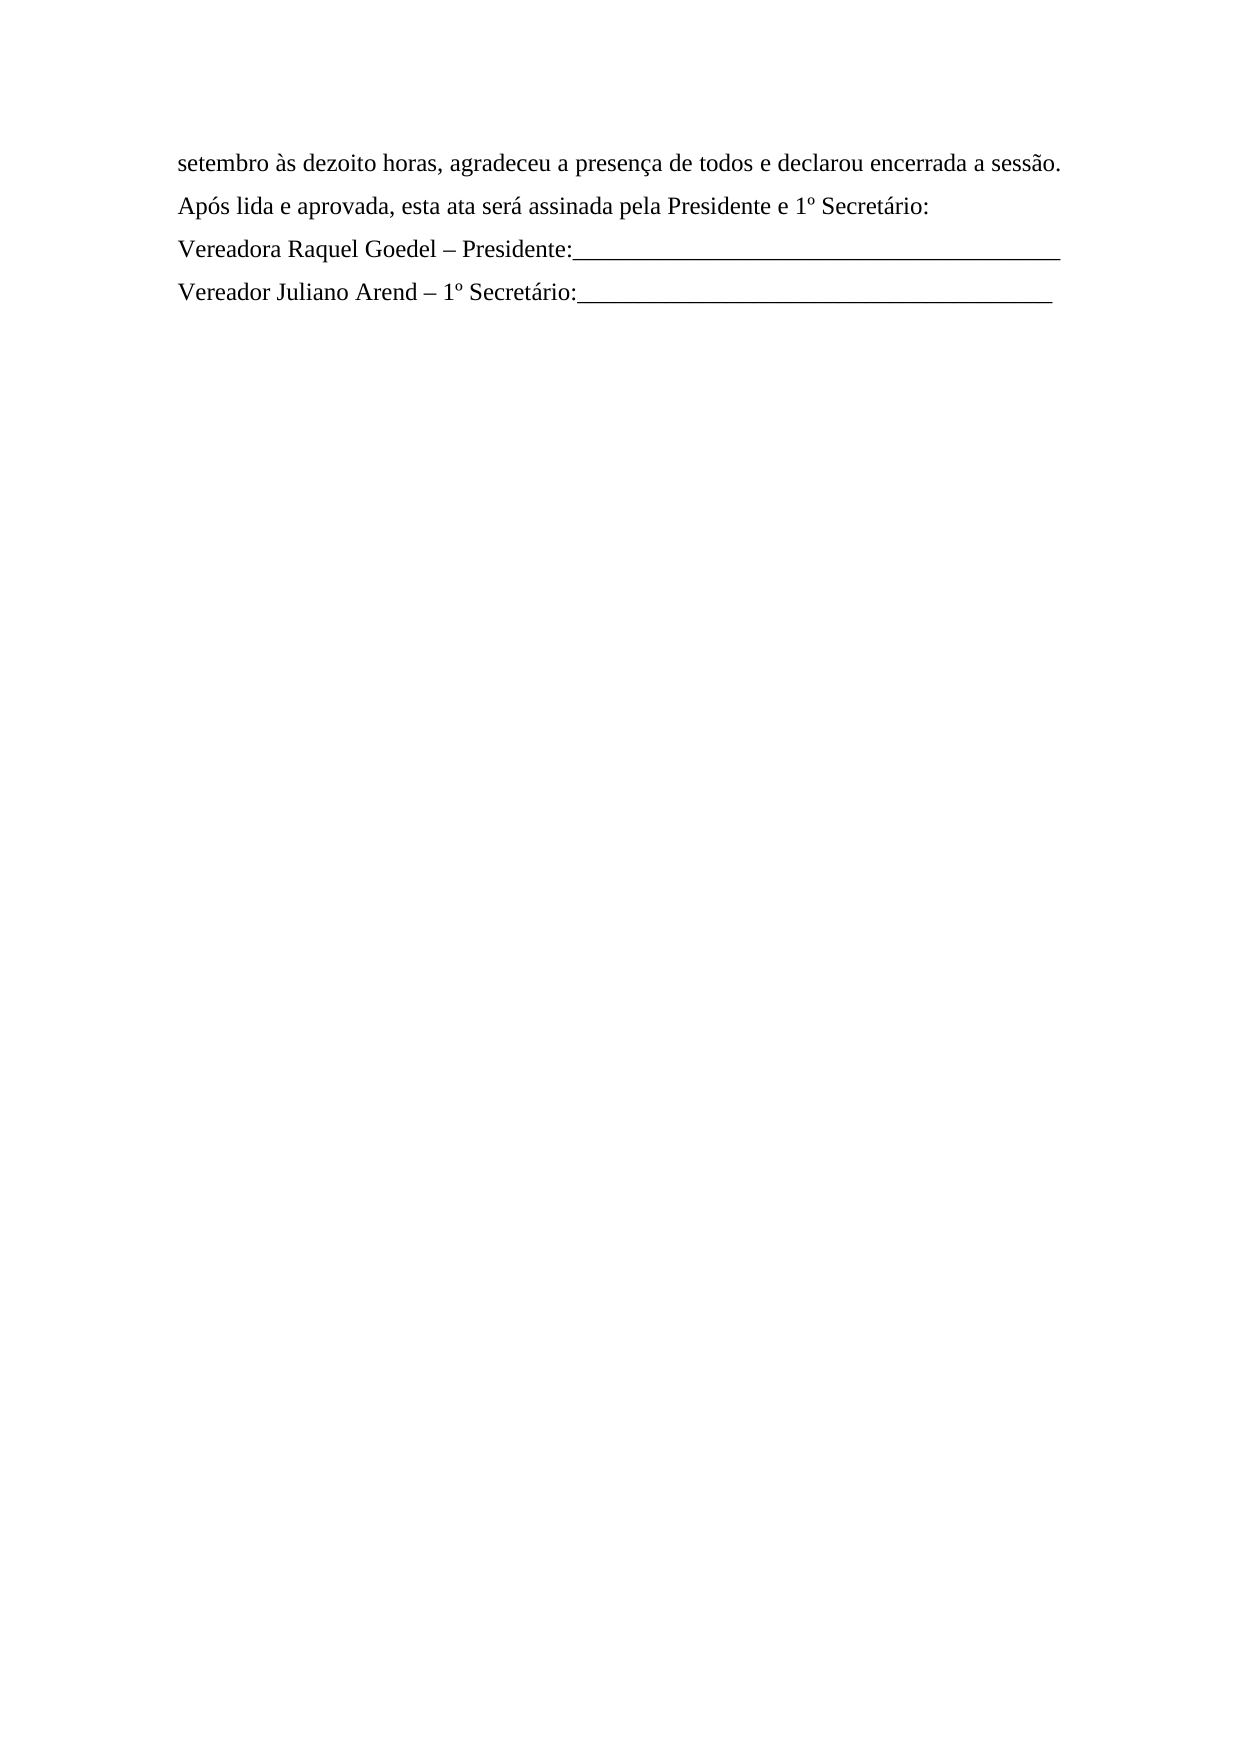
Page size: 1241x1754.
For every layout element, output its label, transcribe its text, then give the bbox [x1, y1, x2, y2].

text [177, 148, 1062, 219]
text Vereador Juliano Arend – 1º Secretário:______________________________________ [177, 277, 1063, 306]
text Vereadora Raquel Goedel – Presidente:_______________________________________ [177, 234, 1063, 263]
